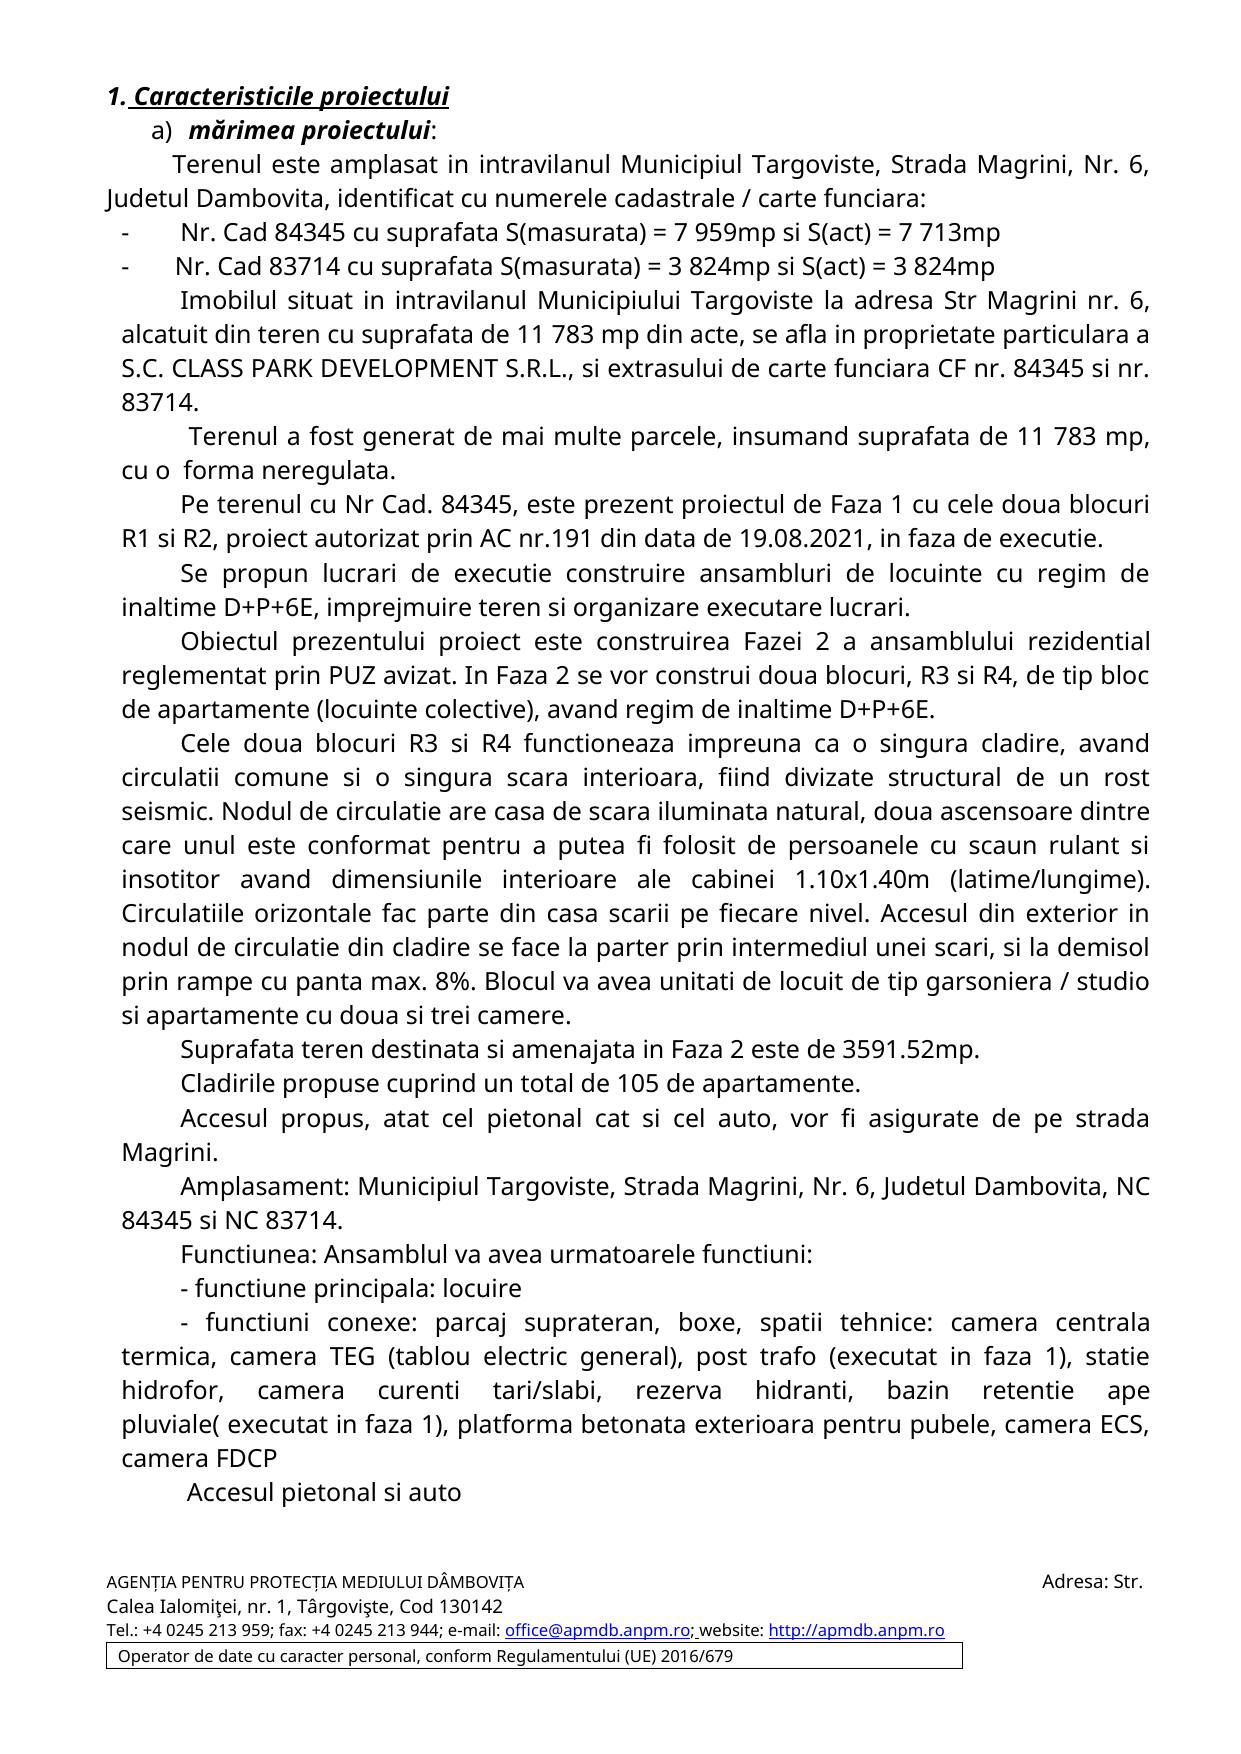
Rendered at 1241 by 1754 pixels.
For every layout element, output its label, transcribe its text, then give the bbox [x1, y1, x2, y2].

text Suprafata teren destinata si amenajata in Faza 2 este de 3591.52mp. [121, 1032, 1152, 1066]
text Obiectul prezentului proiect este construirea Fazei 2 a ansamblului rezidential reglementat prin PUZ avizat. In Faza 2 se vor construi doua blocuri, R3 si R4, de tip bloc de apartamente (locuinte colective), avand regim de inaltime D+P+6E. [121, 623, 1152, 726]
list mărimea proiectului: [151, 112, 1152, 146]
text Terenul a fost generat de mai multe parcele, insumand suprafata de 11 783 mp, cu o forma neregulata. [121, 419, 1152, 487]
subtitle - Nr. Cad 83714 cu suprafata S(masurata) = 3 824mp si S(act) = 3 824mp [121, 249, 1152, 283]
text Se propun lucrari de executie construire ansambluri de locuinte cu regim de inaltime D+P+6E, imprejmuire teren si organizare executare lucrari. [121, 555, 1152, 623]
text Terenul este amplasat in intravilanul Municipiul Targoviste, Strada Magrini, Nr. 6, Judetul Dambovita, identificat cu numerele cadastrale / carte funciara: [106, 146, 1152, 214]
text - functiune principala: locuire [121, 1271, 1152, 1304]
text Amplasament: Municipiul Targoviste, Strada Magrini, Nr. 6, Judetul Dambovita, NC 84345 si NC 83714. [121, 1168, 1152, 1236]
text - functiuni conexe: parcaj suprateran, boxe, spatii tehnice: camera centrala termica, camera TEG (tablou electric general), post trafo (executat in faza 1), statie hidrofor, camera curenti tari/slabi, rezerva hidranti, bazin retentie ape pluviale( executat in faza 1), platforma betonata exterioara pentru pubele, camera ECS, camera FDCP [121, 1304, 1152, 1475]
text Pe terenul cu Nr Cad. 84345, este prezent proiectul de Faza 1 cu cele doua blocuri R1 si R2, proiect autorizat prin AC nr.191 din data de 19.08.2021, in faza de executie. [121, 487, 1152, 555]
text Cladirile propuse cuprind un total de 105 de apartamente. [121, 1066, 1152, 1100]
text Accesul propus, atat cel pietonal cat si cel auto, vor fi asigurate de pe strada Magrini. [121, 1100, 1152, 1168]
text Accesul pietonal si auto [121, 1475, 1152, 1509]
text 1. Caracteristicile proiectului [106, 78, 1152, 112]
text Functiunea: Ansamblul va avea urmatoarele functiuni: [121, 1236, 1152, 1271]
text Cele doua blocuri R3 si R4 functioneaza impreuna ca o singura cladire, avand circulatii comune si o singura scara interioara, fiind divizate structural de un rost seismic. Nodul de circulatie are casa de scara iluminata natural, doua ascensoare dintre care unul este conformat pentru a putea fi folosit de persoanele cu scaun rulant si insotitor avand dimensiunile interioare ale cabinei 1.10x1.40m (latime/lungime). Circulatiile orizontale fac parte din casa scarii pe fiecare nivel. Accesul din exterior in nodul de circulatie din cladire se face la parter prin intermediul unei scari, si la demisol prin rampe cu panta max. 8%. Blocul va avea unitati de locuit de tip garsoniera / studio si apartamente cu doua si trei camere. [121, 726, 1152, 1032]
subtitle - Nr. Cad 84345 cu suprafata S(masurata) = 7 959mp si S(act) = 7 713mp [106, 214, 1152, 249]
text Imobilul situat in intravilanul Municipiului Targoviste la adresa Str Magrini nr. 6, alcatuit din teren cu suprafata de 11 783 mp din acte, se afla in proprietate particulara a S.C. CLASS PARK DEVELOPMENT S.R.L., si extrasului de carte funciara CF nr. 84345 si nr. 83714. [121, 283, 1152, 419]
